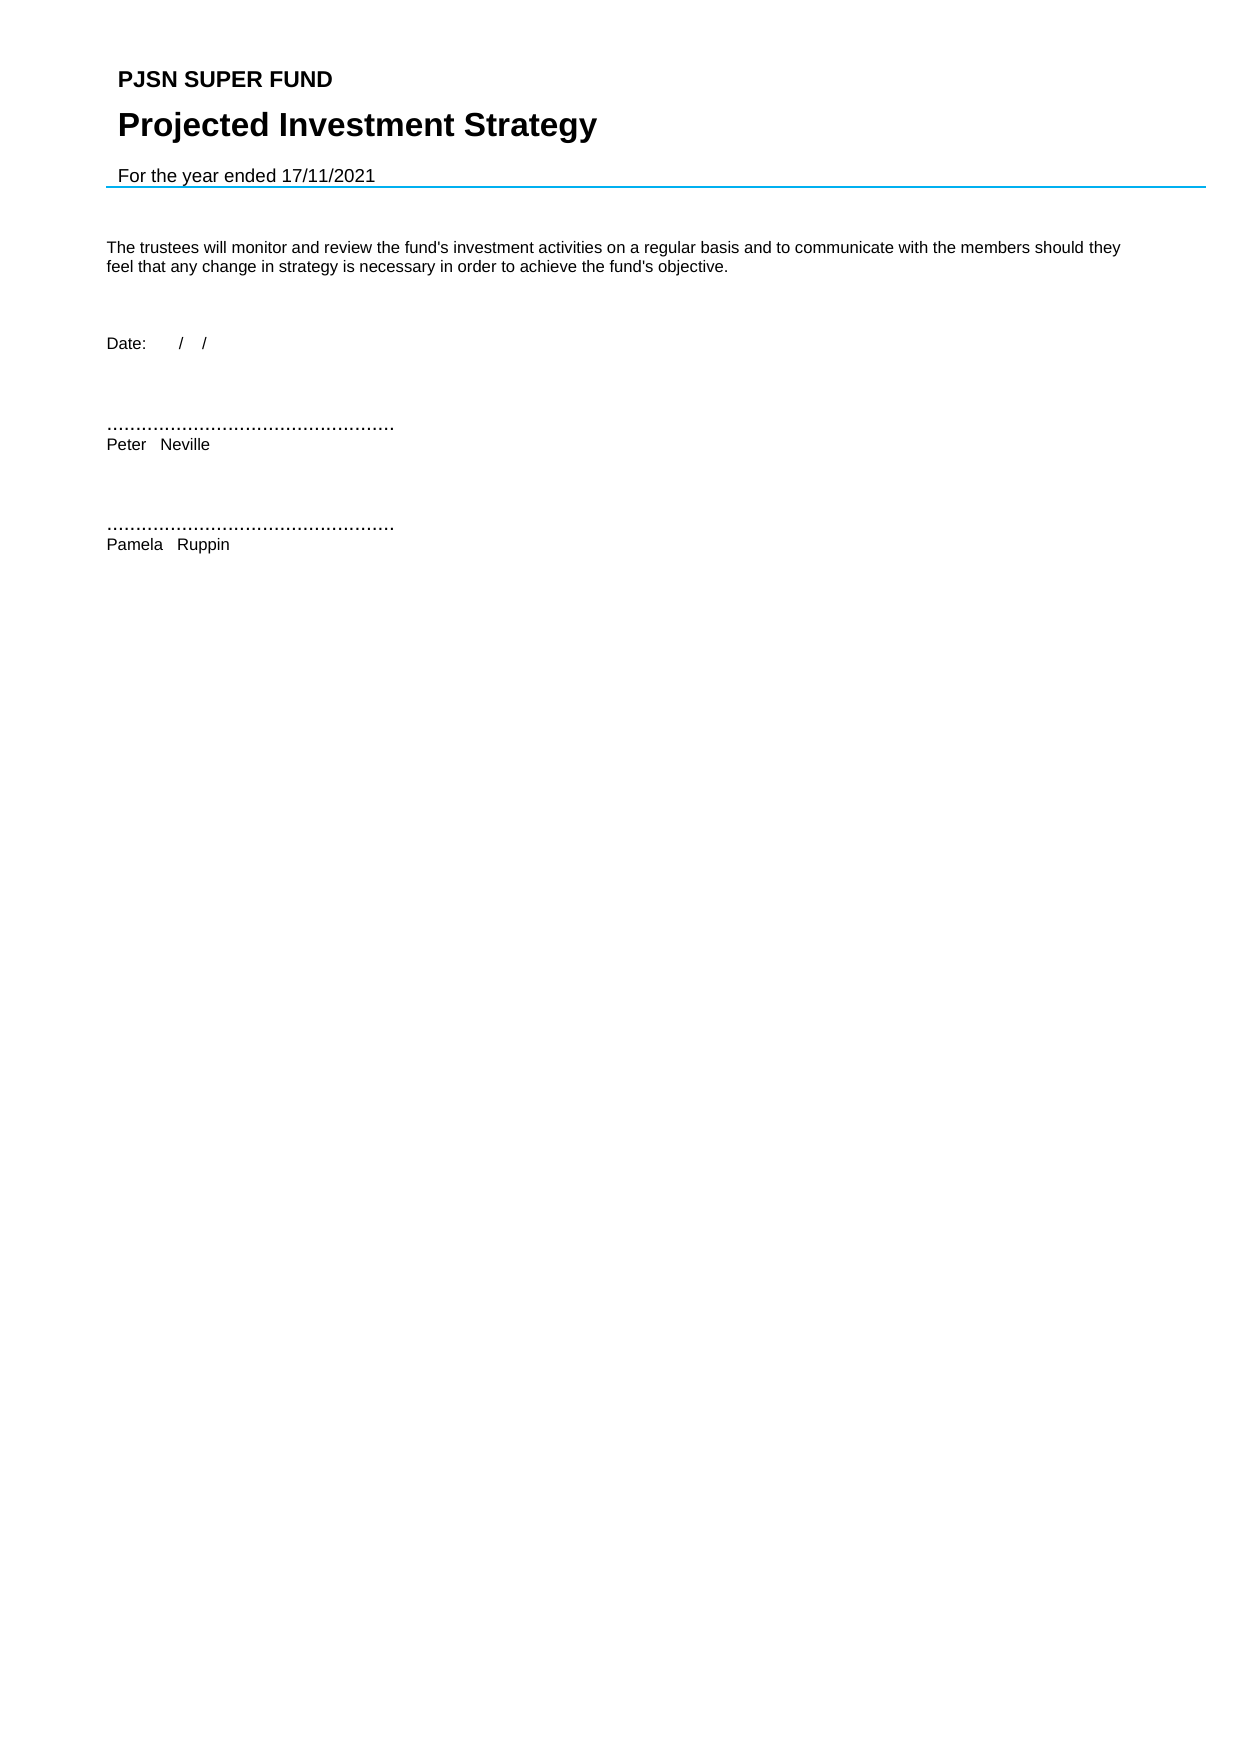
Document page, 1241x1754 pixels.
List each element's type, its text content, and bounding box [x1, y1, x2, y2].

text Pamela Ruppin [106, 535, 1134, 554]
text Date: / / [106, 334, 1134, 353]
text Peter Neville [106, 434, 1134, 454]
text The trustees will monitor and review the fund's investment activities on a regular basis and to communicate with the members should they feel that any change in strategy is necessary in order to achieve the fund's objective. [106, 238, 1134, 276]
text .................................................. [106, 511, 1209, 535]
text .................................................. [106, 411, 1209, 434]
